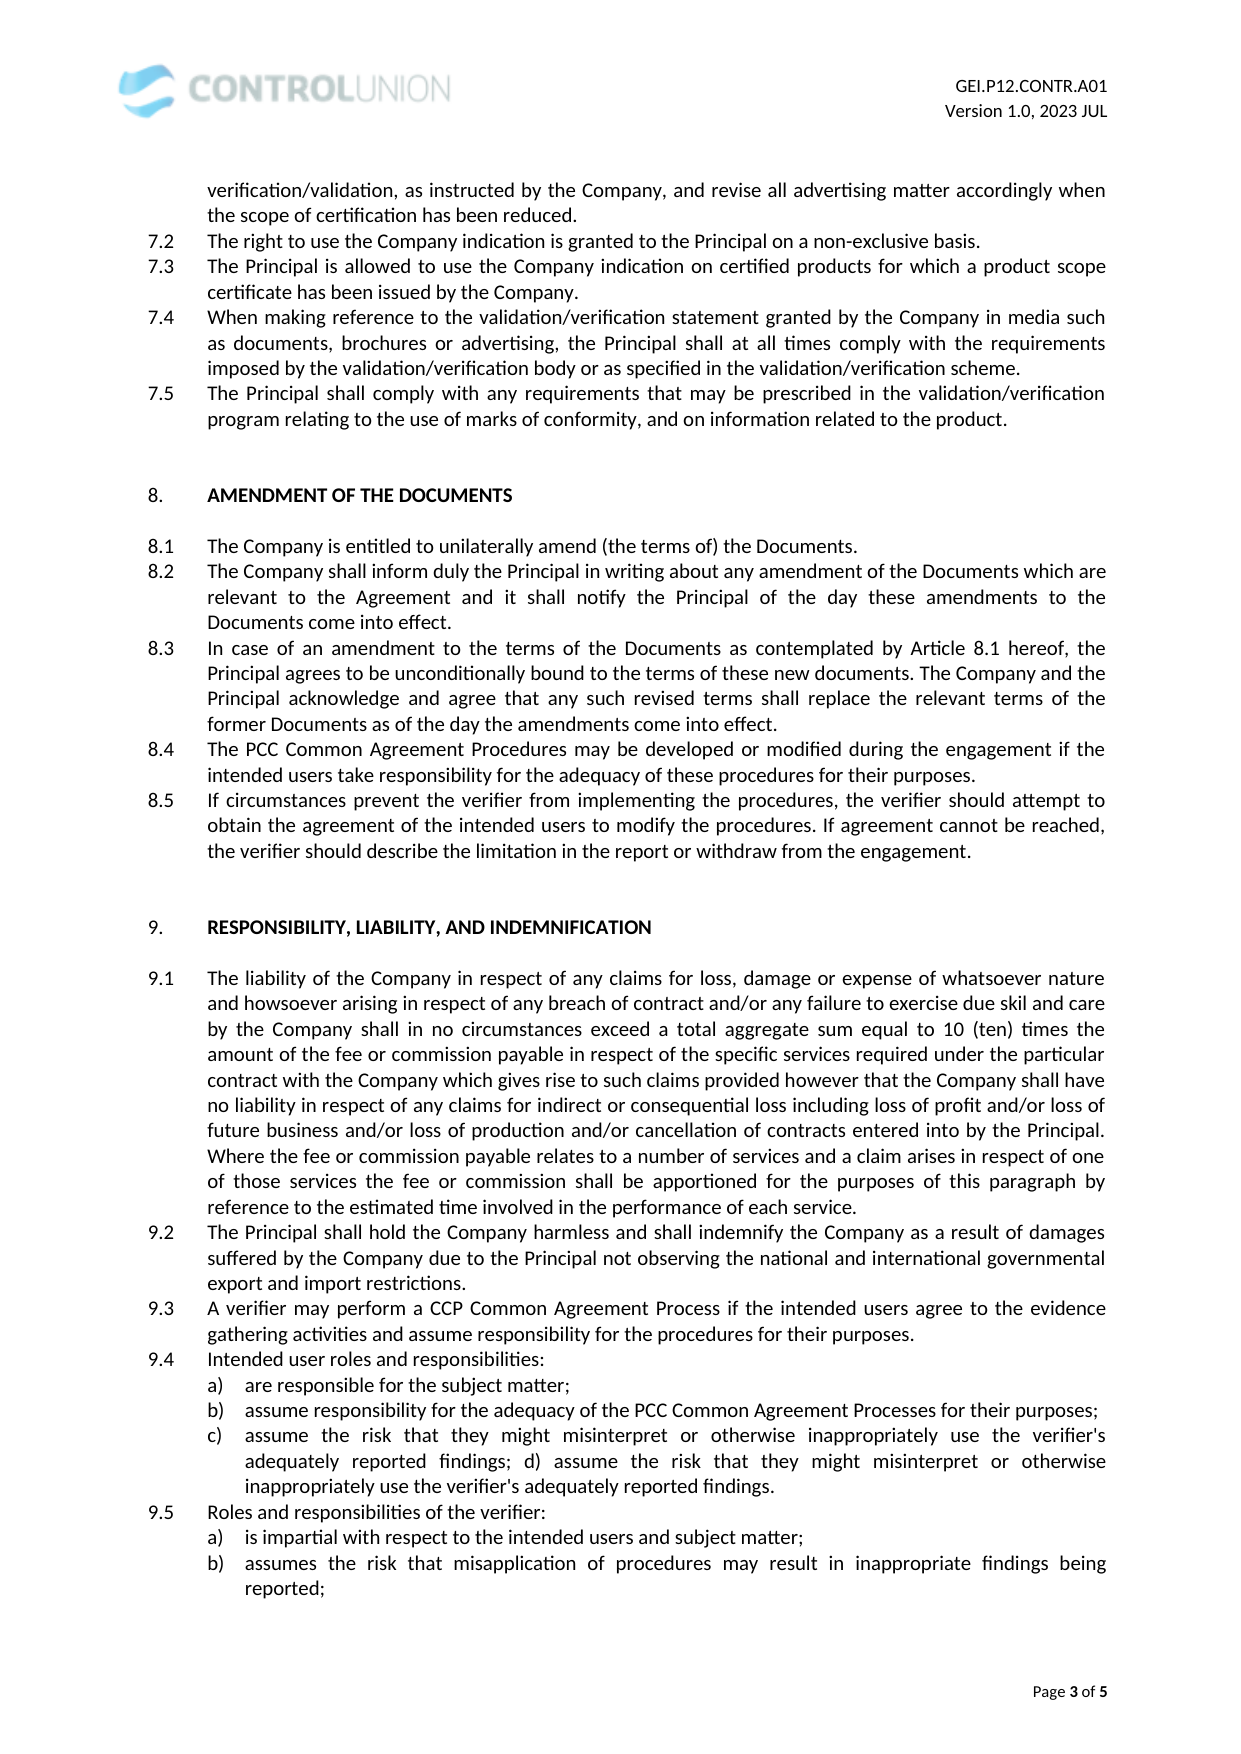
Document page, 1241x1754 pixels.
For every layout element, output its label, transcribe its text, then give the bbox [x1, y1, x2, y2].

list The Principal is allowed to use the Company indication on certified products for which a product scope certificate has been issued by the Company. [148, 253, 1107, 304]
picture [110, 56, 462, 124]
list The right to use the Company indication is granted to the Principal on a non-exclusive basis. [148, 228, 1107, 253]
list The Company shall inform duly the Principal in writing about any amendment of the Documents which are relevant to the Agreement and it shall notify the Principal of the day these amendments to the Documents come into effect. [148, 558, 1107, 635]
list AMENDMENT OF THE DOCUMENTS [148, 482, 1107, 508]
list is impartial with respect to the intended users and subject matter; [207, 1524, 1107, 1550]
list If circumstances prevent the verifier from implementing the procedures, the verifier should attempt to obtain the agreement of the intended users to modify the procedures. If agreement cannot be reached, the verifier should describe the limitation in the report or withdraw from the engagement. [148, 787, 1107, 863]
list Roles and responsibilities of the verifier: [148, 1499, 1107, 1524]
list are responsible for the subject matter; [207, 1372, 1107, 1397]
list The Principal shall hold the Company harmless and shall indemnify the Company as a result of damages suffered by the Company due to the Principal not observing the national and international governmental export and import restrictions. [148, 1219, 1107, 1296]
list The PCC Common Agreement Procedures may be developed or modified during the engagement if the intended users take responsibility for the adequacy of these procedures for their purposes. [148, 736, 1107, 787]
list RESPONSIBILITY, LIABILITY, AND INDEMNIFICATION [148, 914, 1107, 940]
list assume responsibility for the adequacy of the PCC Common Agreement Processes for their purposes; [207, 1397, 1107, 1423]
list assumes the risk that misapplication of procedures may result in inappropriate findings being reported; [207, 1550, 1107, 1601]
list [148, 177, 1107, 228]
list The Company is entitled to unilaterally amend (the terms of) the Documents. [148, 533, 1107, 558]
list In case of an amendment to the terms of the Documents as contemplated by Article 8.1 hereof, the Principal agrees to be unconditionally bound to the terms of these new documents. The Company and the Principal acknowledge and agree that any such revised terms shall replace the relevant terms of the former Documents as of the day the amendments come into effect. [148, 635, 1107, 736]
list The liability of the Company in respect of any claims for loss, damage or expense of whatsoever nature and howsoever arising in respect of any breach of contract and/or any failure to exercise due skil and care by the Company shall in no circumstances exceed a total aggregate sum equal to 10 (ten) times the amount of the fee or commission payable in respect of the specific services required under the particular contract with the Company which gives rise to such claims provided however that the Company shall have no liability in respect of any claims for indirect or consequential loss including loss of profit and/or loss of future business and/or loss of production and/or cancellation of contracts entered into by the Principal. Where the fee or commission payable relates to a number of services and a claim arises in respect of one of those services the fee or commission shall be apportioned for the purposes of this paragraph by reference to the estimated time involved in the performance of each service. [148, 965, 1107, 1219]
list Intended user roles and responsibilities: [148, 1346, 1107, 1372]
list assume the risk that they might misinterpret or otherwise inappropriately use the verifier's adequately reported findings; d) assume the risk that they might misinterpret or otherwise inappropriately use the verifier's adequately reported findings. [207, 1423, 1107, 1499]
list When making reference to the validation/verification statement granted by the Company in media such as documents, brochures or advertising, the Principal shall at all times comply with the requirements imposed by the validation/verification body or as specified in the validation/verification scheme. [148, 304, 1107, 381]
list The Principal shall comply with any requirements that may be prescribed in the validation/verification program relating to the use of marks of conformity, and on information related to the product. [148, 381, 1107, 431]
list A verifier may perform a CCP Common Agreement Process if the intended users agree to the evidence gathering activities and assume responsibility for the procedures for their purposes. [148, 1296, 1107, 1346]
